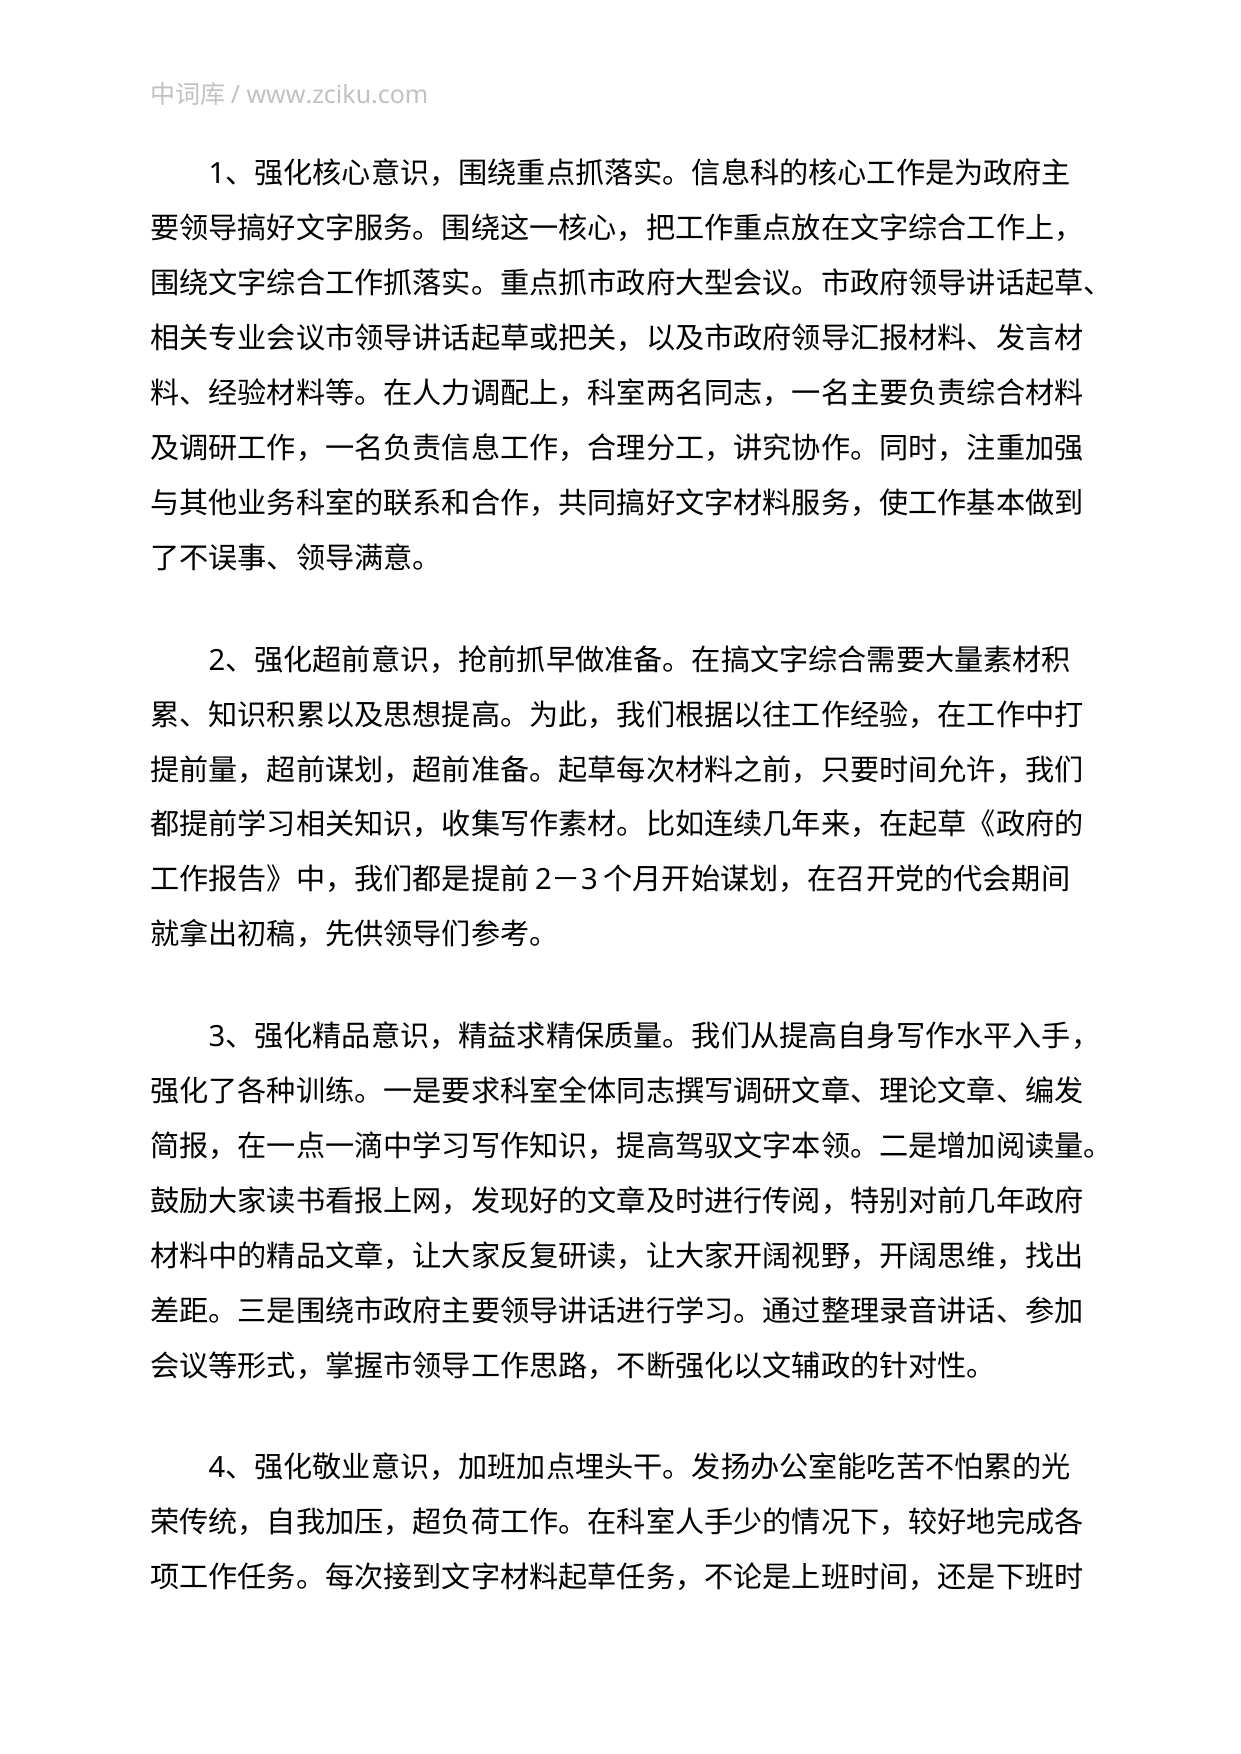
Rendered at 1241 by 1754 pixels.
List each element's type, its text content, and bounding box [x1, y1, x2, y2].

text 1、强化核心意识，围绕重点抓落实。信息科的核心工作是为政府主要领导搞好文字服务。围绕这一核心，把工作重点放在文字综合工作上，围绕文字综合工作抓落实。重点抓市政府大型会议。市政府领导讲话起草、相关专业会议市领导讲话起草或把关，以及市政府领导汇报材料、发言材料、经验材料等。在人力调配上，科室两名同志，一名主要负责综合材料及调研工作，一名负责信息工作，合理分工，讲究协作。同时，注重加强与其他业务科室的联系和合作，共同搞好文字材料服务，使工作基本做到了不误事、领导满意。 [150, 150, 1090, 577]
text 2、强化超前意识，抢前抓早做准备。在搞文字综合需要大量素材积累、知识积累以及思想提高。为此，我们根据以往工作经验，在工作中打提前量，超前谋划，超前准备。起草每次材料之前，只要时间允许，我们都提前学习相关知识，收集写作素材。比如连续几年来，在起草《政府的工作报告》中，我们都是提前2－3个月开始谋划，在召开党的代会期间就拿出初稿，先供领导们参考。 [150, 636, 1090, 953]
text 3、强化精品意识，精益求精保质量。我们从提高自身写作水平入手，强化了各种训练。一是要求科室全体同志撰写调研文章、理论文章、编发简报，在一点一滴中学习写作知识，提高驾驭文字本领。二是增加阅读量。鼓励大家读书看报上网，发现好的文章及时进行传阅，特别对前几年政府材料中的精品文章，让大家反复研读，让大家开阔视野，开阔思维，找出差距。三是围绕市政府主要领导讲话进行学习。通过整理录音讲话、参加会议等形式，掌握市领导工作思路，不断强化以文辅政的针对性。 [150, 1013, 1090, 1384]
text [150, 1444, 1090, 1596]
